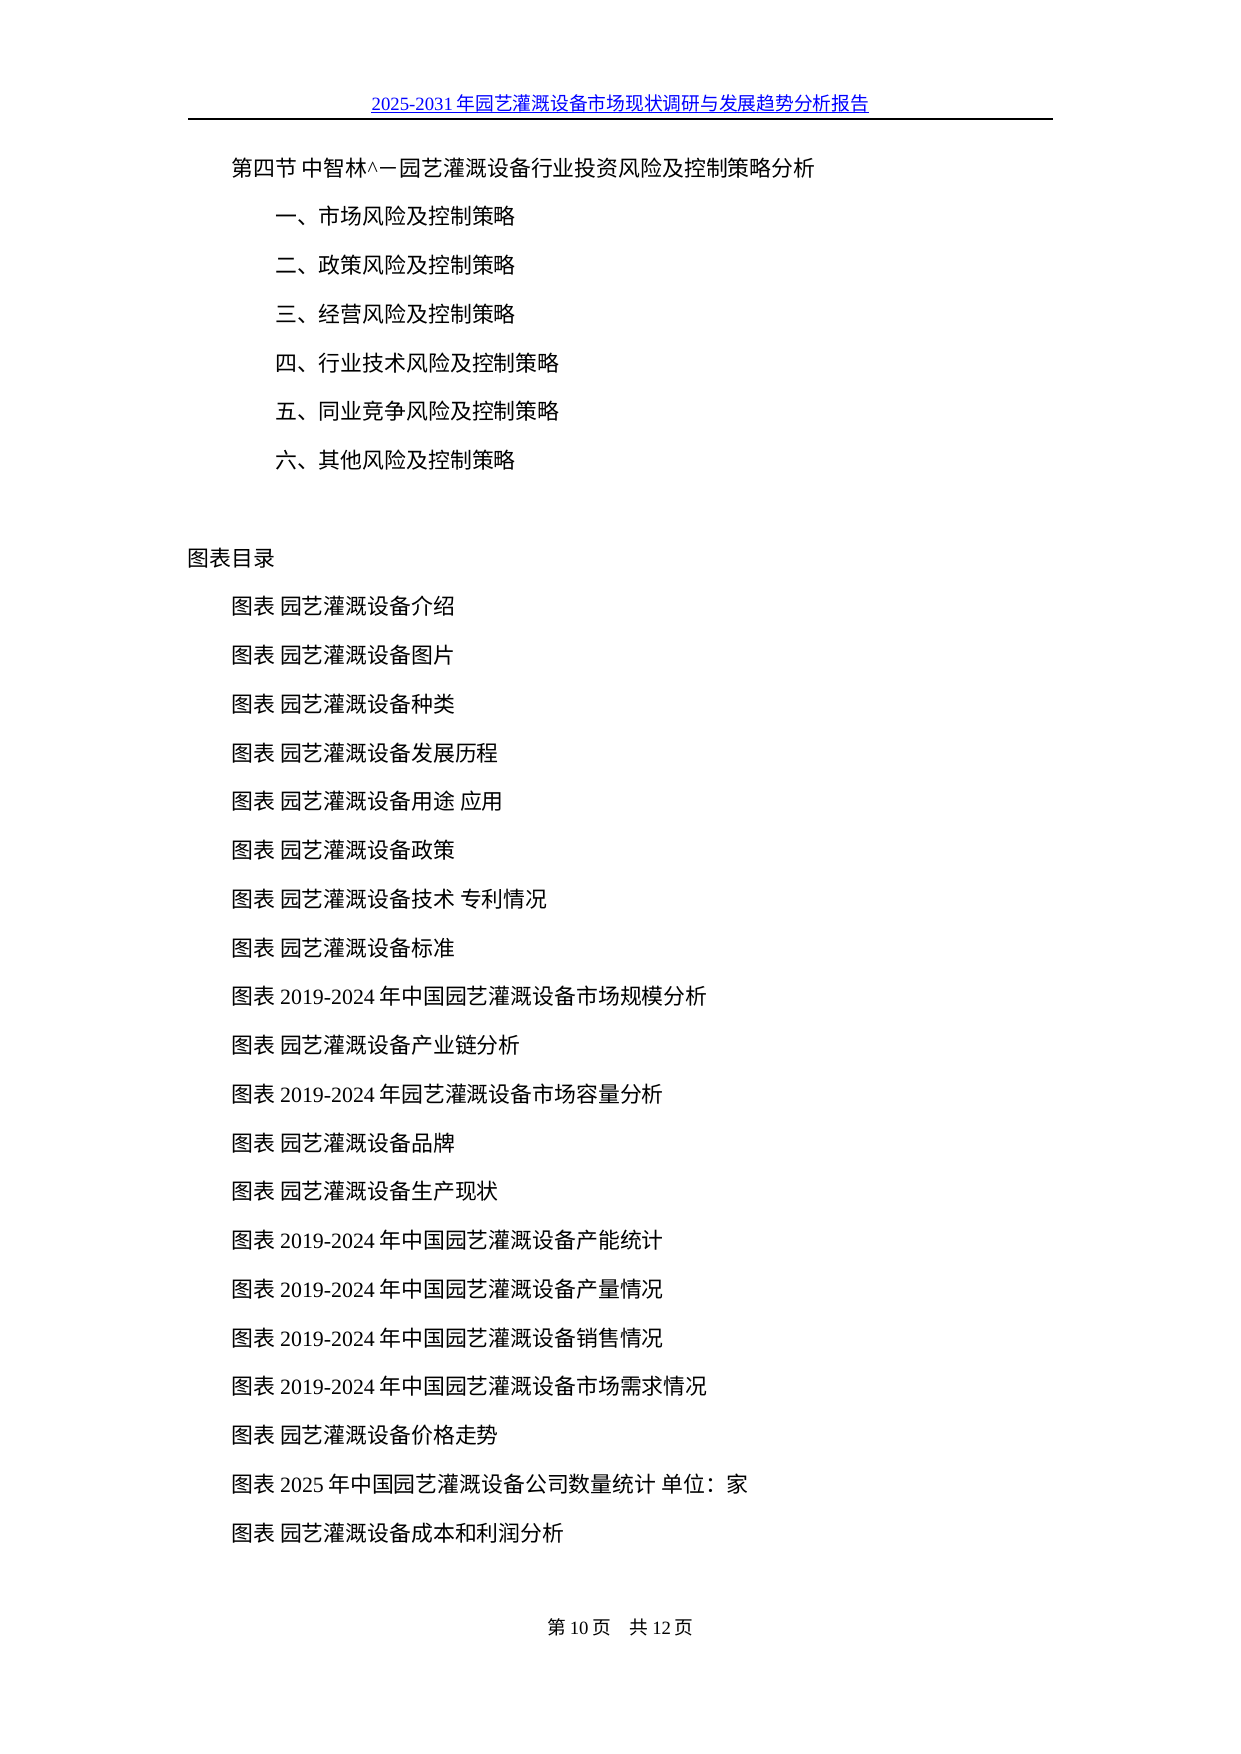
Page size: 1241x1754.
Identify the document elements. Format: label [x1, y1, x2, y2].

text [187, 150, 1053, 1548]
